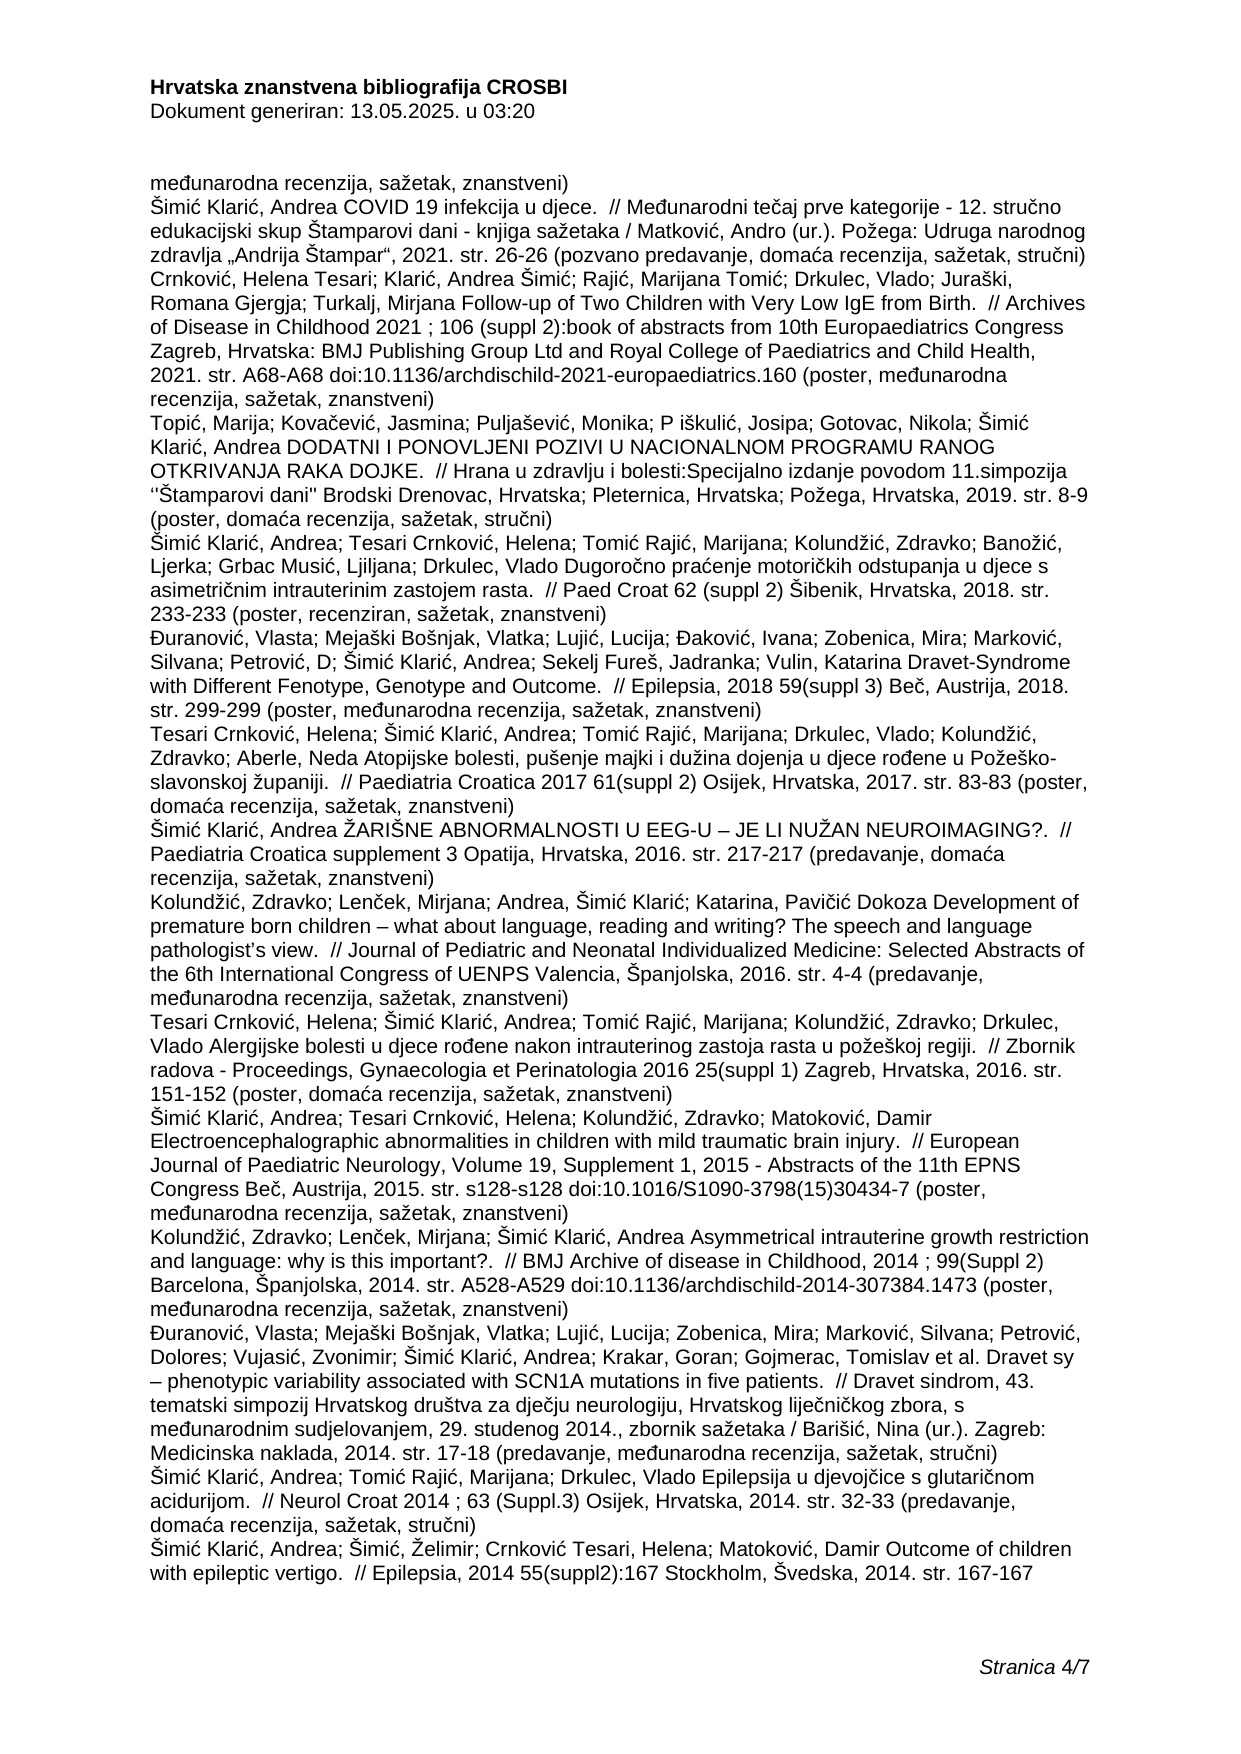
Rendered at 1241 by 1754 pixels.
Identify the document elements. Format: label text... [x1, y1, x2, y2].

text Tesari Crnković, Helena; Šimić Klarić, Andrea; Tomić Rajić, Marijana; Drkulec, Vlado; Kolundžić, Zdravko; Aberle, Neda [150, 722, 1090, 818]
text Đuranović, Vlasta; Mejaški Bošnjak, Vlatka; Lujić, Lucija; Đaković, Ivana; Zobenica, Mira; Marković, Silvana; Petrović, D; Šimić Klarić, Andrea; Sekelj Fureš, Jadranka; Vulin, Katarina [150, 626, 1090, 722]
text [150, 171, 1090, 195]
text Kolundžić, Zdravko; Lenček, Mirjana; Andrea, Šimić Klarić; Katarina, Pavičić Dokoza [150, 890, 1090, 1009]
text Kolundžić, Zdravko; Lenček, Mirjana; Šimić Klarić, Andrea [150, 1225, 1090, 1321]
text Šimić Klarić, Andrea; Tesari Crnković, Helena; Kolundžić, Zdravko; Matoković, Damir [150, 1105, 1090, 1225]
text Tesari Crnković, Helena; Šimić Klarić, Andrea; Tomić Rajić, Marijana; Kolundžić, Zdravko; Drkulec, Vlado [150, 1009, 1090, 1105]
text Šimić Klarić, Andrea; Tesari Crnković, Helena; Tomić Rajić, Marijana; Kolundžić, Zdravko; Banožić, Ljerka; Grbac Musić, Ljiljana; Drkulec, Vlado [150, 530, 1090, 626]
text Crnković, Helena Tesari; Klarić, Andrea Šimić; Rajić, Marijana Tomić; Drkulec, Vlado; Juraški, Romana Gjergja; Turkalj, Mirjana [150, 267, 1090, 411]
text Šimić Klarić, Andrea [150, 818, 1090, 890]
text Đuranović, Vlasta; Mejaški Bošnjak, Vlatka; Lujić, Lucija; Zobenica, Mira; Marković, Silvana; Petrović, Dolores; Vujasić, Zvonimir; Šimić Klarić, Andrea; Krakar, Goran; Gojmerac, Tomislav et al. [150, 1321, 1090, 1465]
text Šimić Klarić, Andrea; Tomić Rajić, Marijana; Drkulec, Vlado [150, 1465, 1090, 1537]
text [150, 1537, 1090, 1584]
text Topić, Marija; Kovačević, Jasmina; Puljašević, Monika; P iškulić, Josipa; Gotovac, Nikola; Šimić Klarić, Andrea [150, 411, 1090, 530]
text Šimić Klarić, Andrea [150, 195, 1090, 267]
